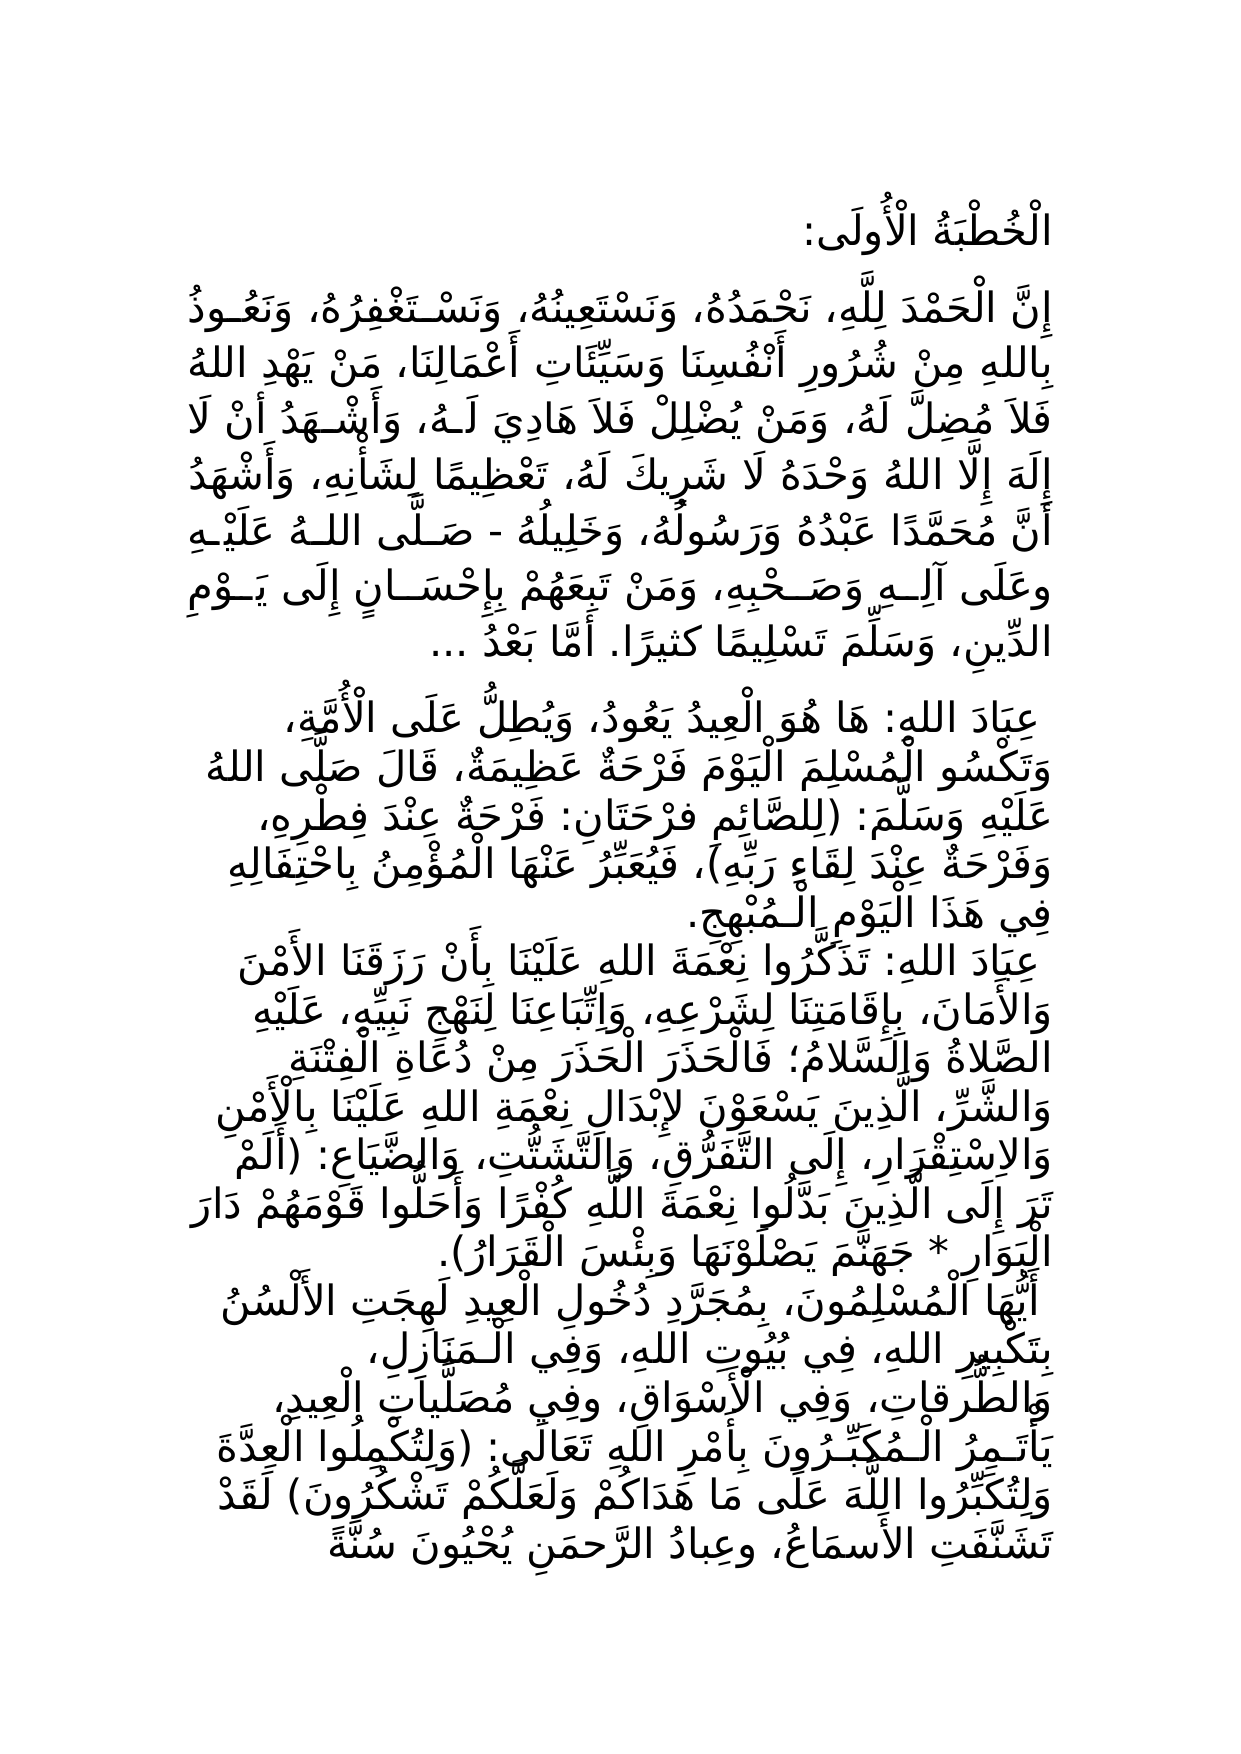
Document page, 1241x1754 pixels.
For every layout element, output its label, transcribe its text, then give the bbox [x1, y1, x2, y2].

text عِبَادَ اللهِ: تَذَكَّرُوا نِعْمَةَ اللهِ عَلَيْنَا بِأَنْ رَزَقَنَا الأَمْنَ وَالأَمَانَ، بِإِقَامَتِنَا لِشَرْعِهِ، وَاِتِّبَاعِنَا لِنَهْجِ نَبِيِّهِ، عَلَيْهِ الصَّلاةُ وَالسَّلامُ؛ فَالْحَذَرَ الْحَذَرَ مِنْ دُعَاةِ الْفِتْنَةِ وَالشَّرِّ، الَّذِينَ يَسْعَوْنَ لإِبْدَالِ نِعْمَةِ اللهِ عَلَيْنَا بِالْأَمْنِ وَالاِسْتِقْرَارِ، إِلَى التَّفَرُّقِ، وَالتَّشَتُّتِ، وَالضَّيَاعِ: (أَلَمْ تَرَ إِلَى الَّذِينَ بَدَّلُوا نِعْمَةَ اللَّهِ كُفْرًا وَأَحَلُّوا قَوْمَهُمْ دَارَ الْبَوَارِ * جَهَنَّمَ يَصْلَوْنَهَا وَبِئْسَ الْقَرَارُ). [187, 937, 1053, 1277]
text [187, 1277, 1053, 1568]
text الْخُطْبَةُ الْأُولَى: [187, 207, 1053, 255]
text عِبَادَ اللهِ: هَا هُوَ الْعِيدُ يَعُودُ، وَيُطِلُّ عَلَى الْأُمَّةِ، وَتَكْسُو الْمُسْلِمَ الْيَوْمَ فَرْحَةٌ عَظِيمَةٌ، قَالَ صَلَّى اللهُ عَلَيْهِ وَسَلَّمَ: (لِلصَّائِمِ فرْحَتَانِ: فَرْحَةٌ عِنْدَ فِطْرِهِ، وَفَرْحَةٌ عِنْدَ لِقَاءِ رَبِّهِ)، فَيُعَبِّرُ عَنْهَا الْمُؤْمِنُ بِاحْتِفَالِهِ فِي هَذَا الْيَوْمِ الْـمُبْهِجِ. [187, 694, 1053, 937]
text إِنَّ الْحَمْدَ لِلَّهِ، نَحْمَدُهُ، وَنَسْتَعِينُهُ، وَنَسْتَغْفِرُهُ، وَنَعُوذُ بِاللهِ مِنْ شُرُورِ أَنْفُسِنَا وَسَيِّئَاتِ أَعْمَالِنَا، مَنْ يَهْدِ اللهُ فَلاَ مُضِلَّ لَهُ، وَمَنْ يُضْلِلْ فَلاَ هَادِيَ لَهُ، وَأَشْهَدُ أنْ لَا إِلَهَ إِلَّا اللهُ وَحْدَهُ لَا شَرِيكَ لَهُ، تَعْظِيمًا لِشَأْنِهِ، وَأَشْهَدُ أنَّ مُحَمَّدًا عَبْدُهُ وَرَسُولُهُ، وَخَلِيلُهُ - صَلَّى اللهُ عَلَيْهِ وعَلَى آلِهِ وَصَحْبِهِ، وَمَنْ تَبِعَهُمْ بِإِحْسَانٍ إِلَى يَوْمِ الدِّينِ، وَسَلِّمَ تَسْلِيمًا كثيرًا. أمَّا بَعْدُ ... [187, 283, 1053, 666]
